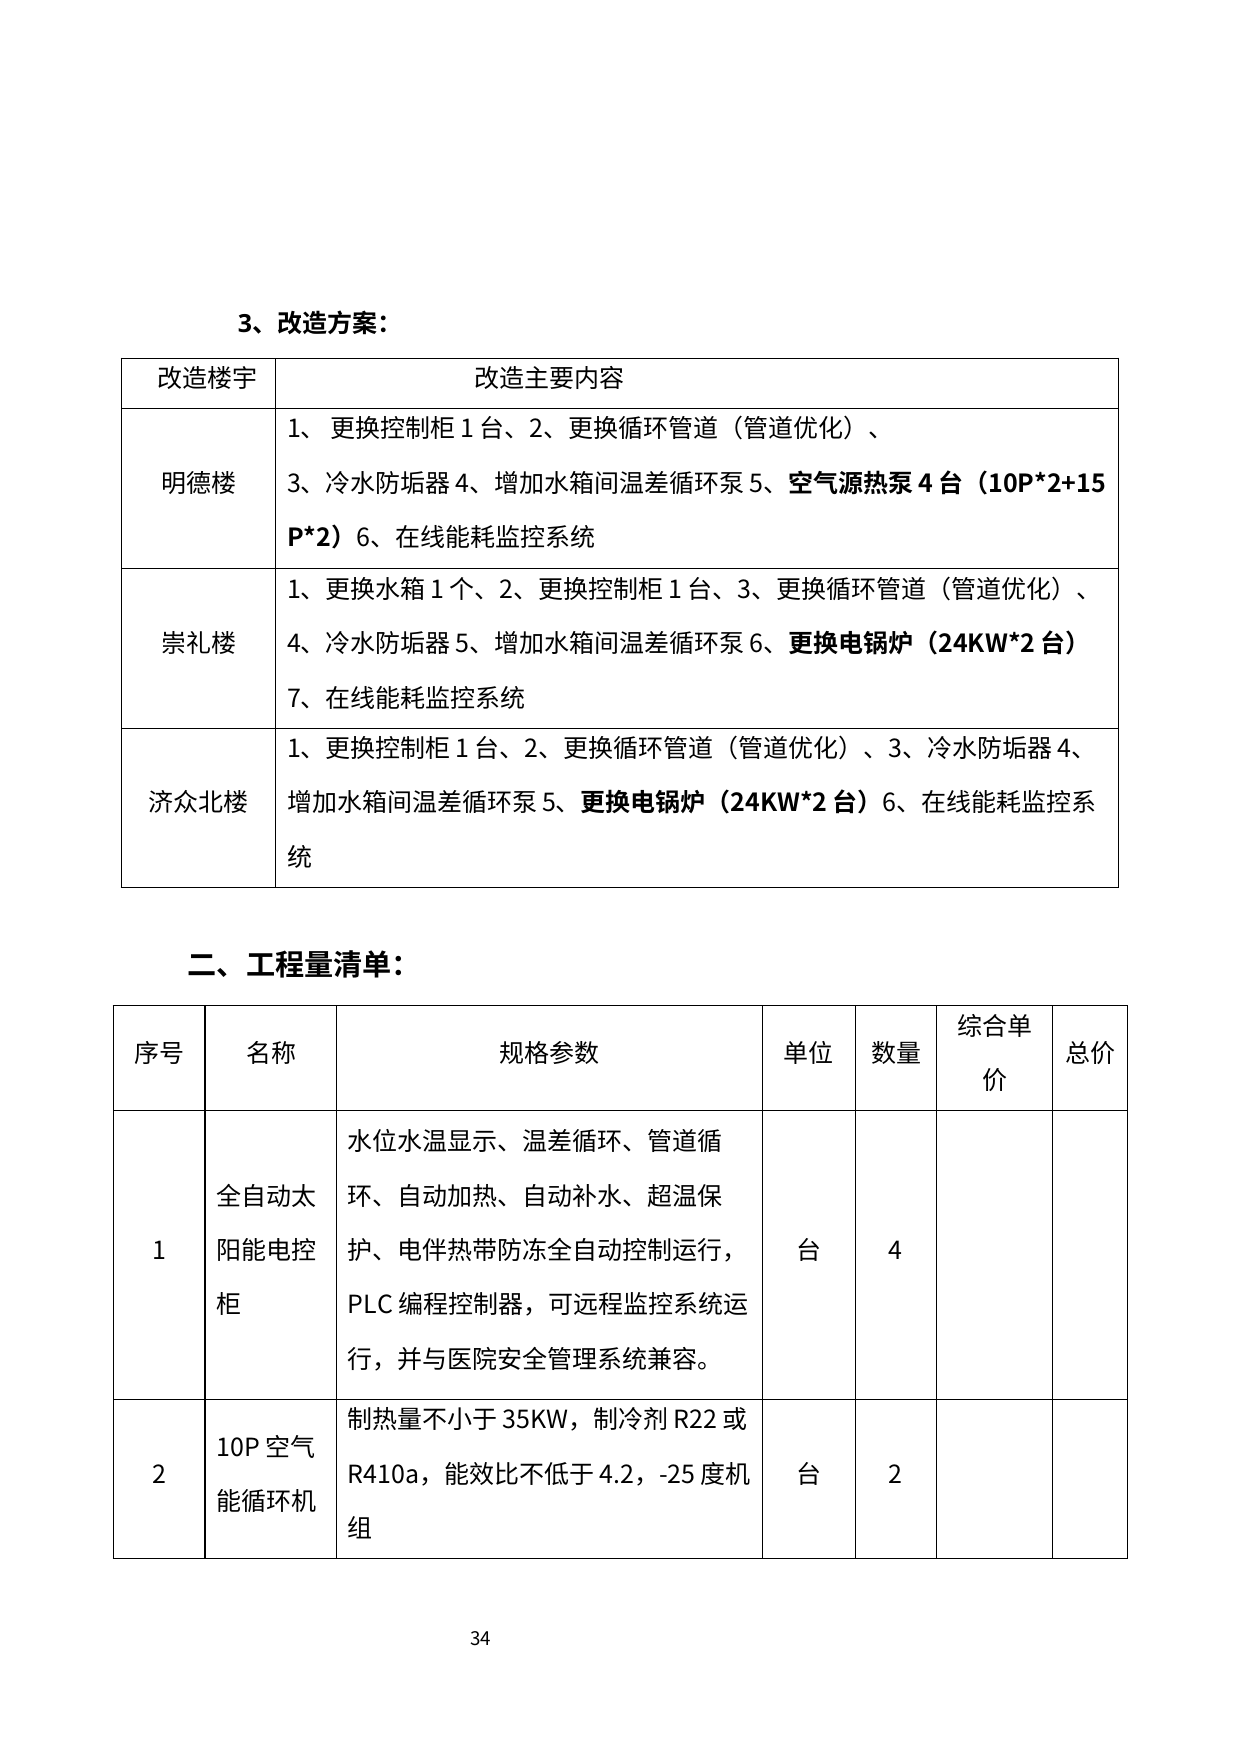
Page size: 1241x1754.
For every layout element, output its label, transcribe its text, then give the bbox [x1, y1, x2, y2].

table_cell 台 [763, 1400, 855, 1558]
table_cell 台 [763, 1111, 855, 1399]
table_header 改造楼宇 [122, 359, 275, 408]
table_header 数量 [856, 1006, 936, 1110]
table_cell [937, 1111, 1052, 1399]
table_cell 全自动太阳能电控柜 [206, 1111, 336, 1399]
table_cell 济众北楼 [122, 729, 275, 887]
text 二、工程量清单： [187, 942, 1053, 984]
table_cell 4 [856, 1111, 936, 1399]
table_cell [1053, 1111, 1127, 1399]
table_header 总价 [1053, 1006, 1127, 1110]
table_cell [1053, 1400, 1127, 1558]
table_cell 更换控制柜1台、2、更换循环管道（管道优化）、 3、冷水防垢器4、增加水箱间温差循环泵5、空气源热泵4台（10P*2+15P*2）6、在线能耗监控系统 [276, 409, 1118, 568]
table_cell 1、更换控制柜1台、2、更换循环管道（管道优化）、3、冷水防垢器4、增加水箱间温差循环泵5、更换电锅炉（24KW*2台）6、在线能耗监控系统 [276, 729, 1118, 887]
table_cell 制热量不小于35KW，制冷剂R22或R410a，能效比不低于4.2，-25度机组 [337, 1400, 762, 1558]
table_cell [937, 1400, 1052, 1558]
table_cell 崇礼楼 [122, 569, 275, 727]
table_header 序号 [114, 1006, 204, 1110]
table_cell 10P空气能循环机 [206, 1400, 336, 1558]
table_header 名称 [206, 1006, 336, 1110]
table_header 单位 [763, 1006, 855, 1110]
table_header 综合单价 [937, 1006, 1052, 1110]
table_header 规格参数 [337, 1006, 762, 1110]
table_header 改造主要内容 [276, 359, 1118, 408]
table_cell 水位水温显示、温差循环、管道循环、自动加热、自动补水、超温保护、电伴热带防冻全自动控制运行，PLC编程控制器，可远程监控系统运行，并与医院安全管理系统兼容。 [337, 1111, 762, 1399]
table_cell 明德楼 [122, 409, 275, 568]
table_cell 1 [114, 1111, 204, 1399]
table_cell 2 [114, 1400, 204, 1558]
text 3、改造方案： [187, 303, 1053, 339]
table_cell 1、更换水箱1个、2、更换控制柜1台、3、更换循环管道（管道优化）、4、冷水防垢器5、增加水箱间温差循环泵6、更换电锅炉（24KW*2台）7、在线能耗监控系统 [276, 569, 1118, 727]
table_cell 2 [856, 1400, 936, 1558]
